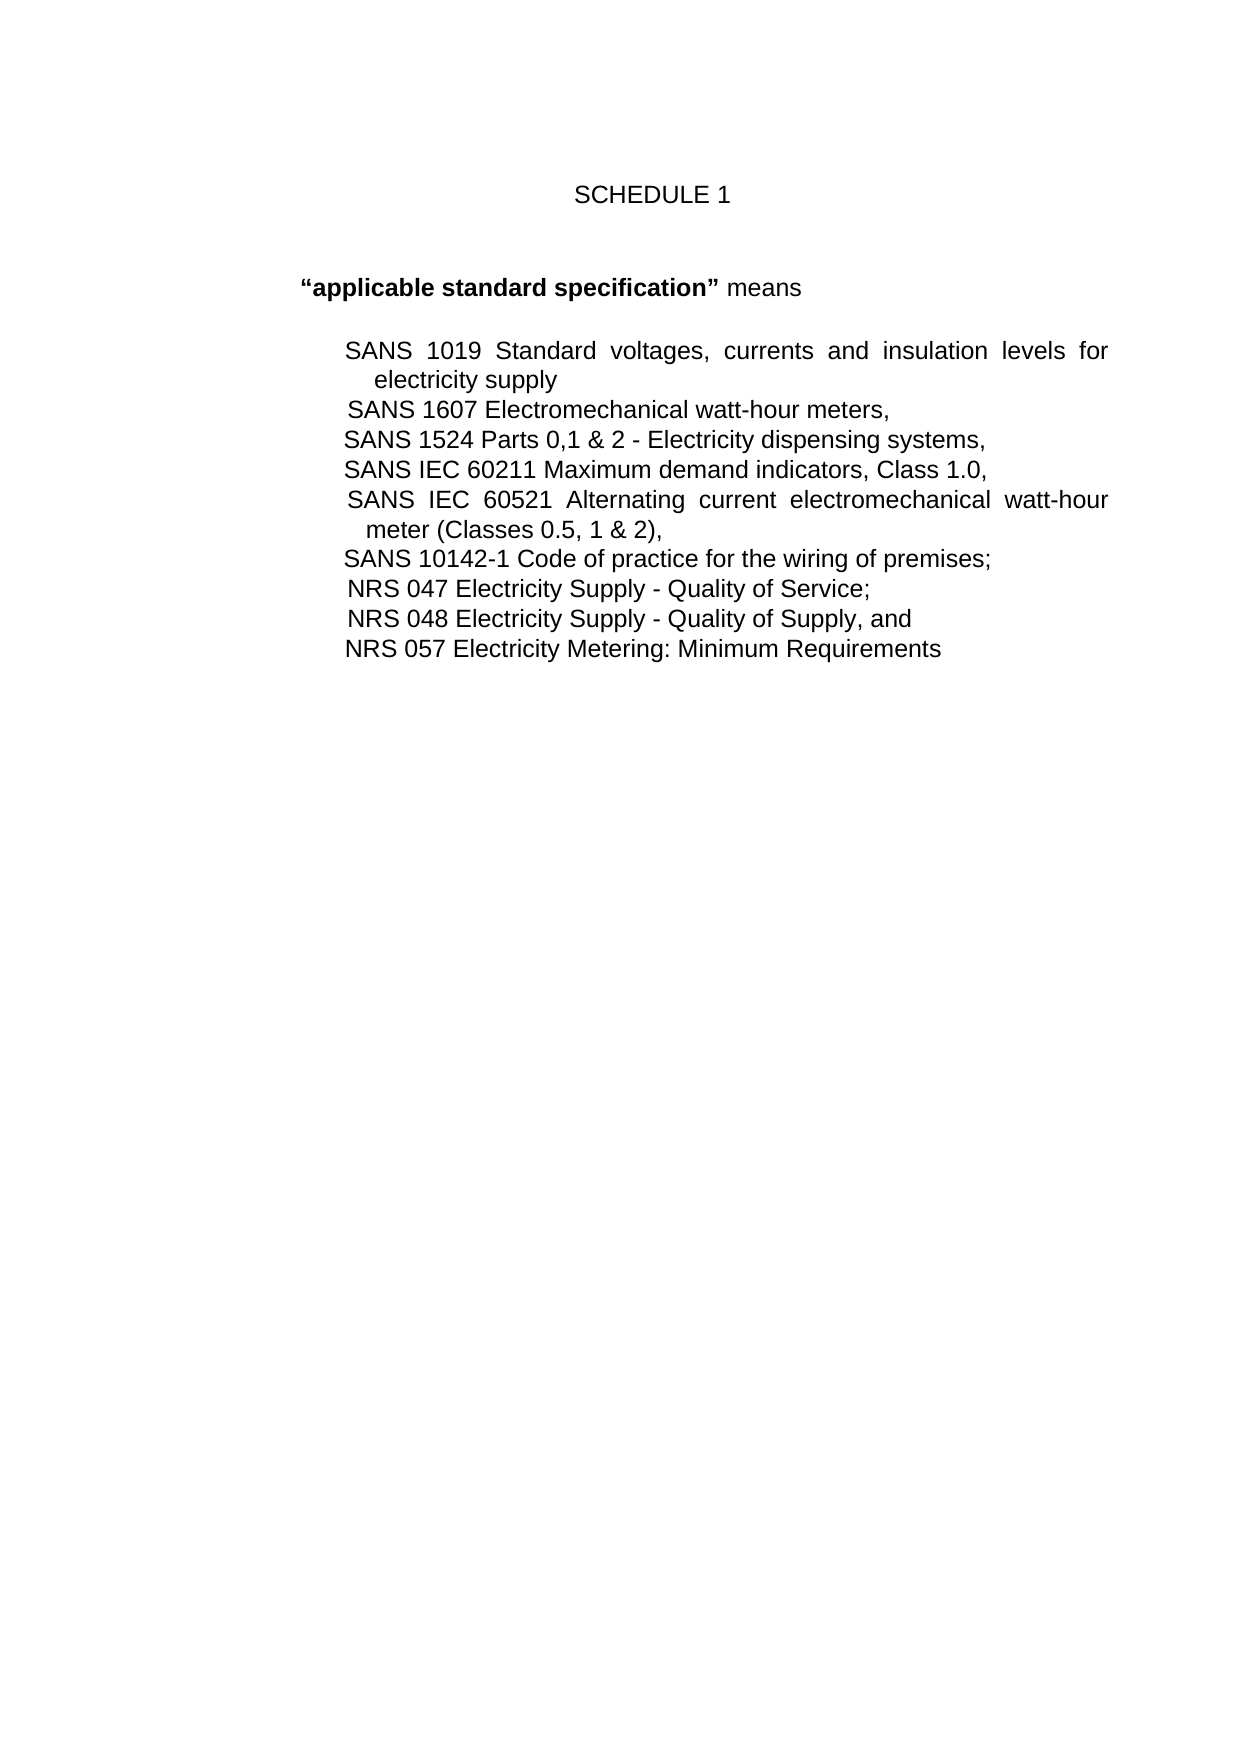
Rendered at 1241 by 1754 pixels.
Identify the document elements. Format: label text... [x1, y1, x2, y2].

text NRS 048 Electricity Supply - Quality of Supply, and [347, 604, 1109, 633]
text SANS 1607 Electromechanical watt-hour meters, [347, 395, 1109, 424]
text SCHEDULE 1 [190, 180, 1115, 209]
text SANS IEC 60521 Alternating current electromechanical watt-hour meter (Classes 0.5, 1 & 2), [347, 485, 1109, 543]
text SANS 1019 Standard voltages, currents and insulation levels for electricity supply [344, 336, 1109, 394]
text SANS 1524 Parts 0,1 & 2 - Electricity dispensing systems, [47, 425, 1115, 454]
text SANS IEC 60211 Maximum demand indicators, Class 1.0, [47, 455, 1115, 484]
text SANS 10142-1 Code of practice for the wiring of premises; [47, 544, 1115, 573]
text NRS 047 Electricity Supply - Quality of Service; [347, 574, 1109, 603]
subtitle “applicable standard specification” means [300, 273, 1108, 302]
text NRS 057 Electricity Metering: Minimum Requirements [344, 634, 1109, 663]
